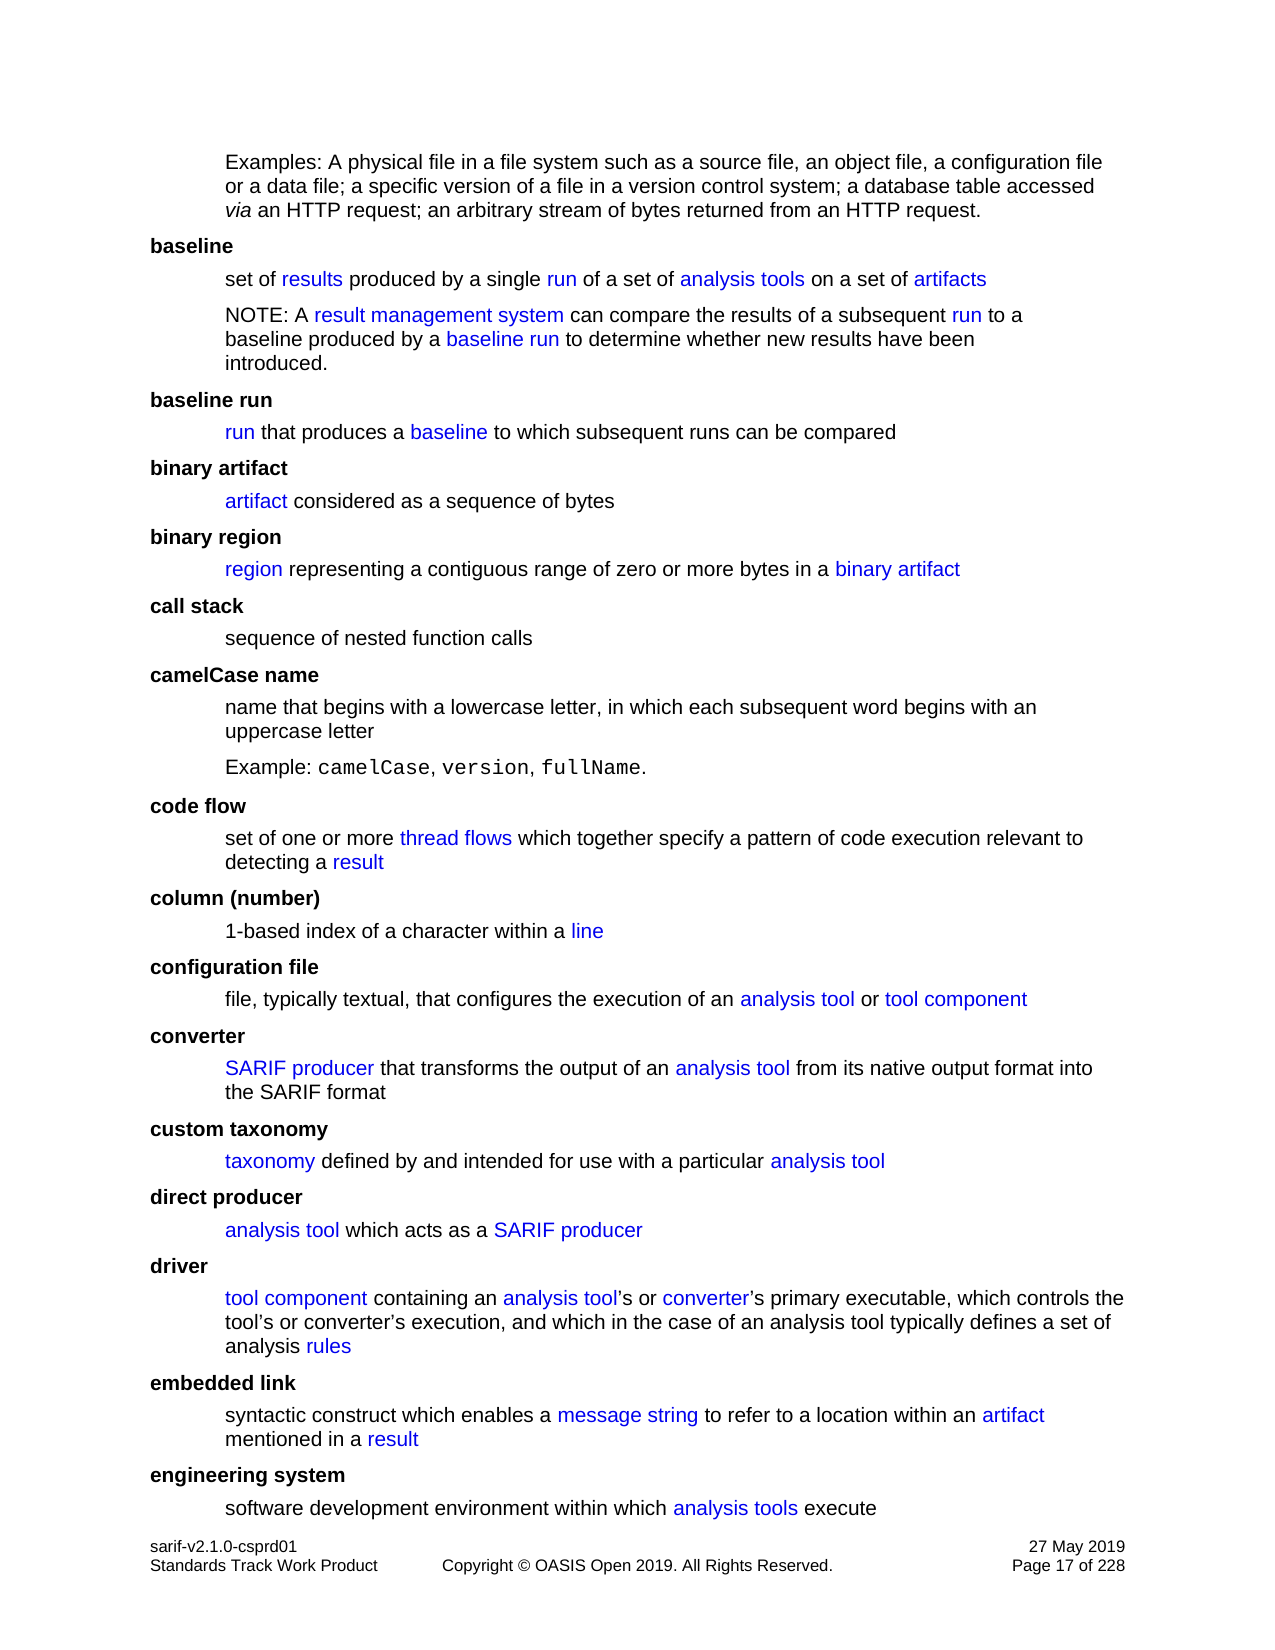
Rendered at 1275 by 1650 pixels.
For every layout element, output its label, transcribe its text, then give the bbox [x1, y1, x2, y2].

text baseline [150, 234, 825, 258]
text syntactic construct which enables a message string to refer to a location within an artifact mentioned in a result [225, 1403, 1125, 1451]
text code flow [150, 793, 825, 817]
text camelCase name [150, 662, 825, 686]
text set of one or more thread flows which together specify a pattern of code execution relevant to detecting a result [225, 826, 1125, 874]
text software development environment within which analysis tools execute [225, 1496, 1125, 1519]
text SARIF producer that transforms the output of an analysis tool from its native output format into the SARIF format [225, 1056, 1125, 1104]
text taxonomy defined by and intended for use with a particular analysis tool [225, 1149, 1125, 1173]
text Examples: A physical file in a file system such as a source file, an object file, a configuration file or a data file; a specific version of a file in a version control system; a database table accessed via an HTTP request; an arbitrary stream of bytes returned from an HTTP request. [225, 150, 1125, 222]
text sequence of nested function calls [225, 626, 1125, 650]
text set of results produced by a single run of a set of analysis tools on a set of artifacts [225, 267, 1125, 291]
text direct producer [150, 1185, 825, 1209]
text binary artifact [150, 456, 825, 480]
text region representing a contiguous range of zero or more bytes in a binary artifact [225, 557, 1125, 581]
text configuration file [150, 955, 825, 979]
text tool component containing an analysis tool’s or converter’s primary executable, which controls the tool’s or converter’s execution, and which in the case of an analysis tool typically defines a set of analysis rules [225, 1286, 1125, 1358]
text name that begins with a lowercase letter, in which each subsequent word begins with an uppercase letter [225, 695, 1125, 743]
text converter [150, 1024, 825, 1048]
text baseline run [150, 387, 825, 411]
text binary region [150, 525, 825, 549]
text engineering system [150, 1463, 825, 1487]
text column (number) [150, 886, 825, 910]
text file, typically textual, that configures the execution of an analysis tool or tool component [225, 987, 1125, 1011]
text embedded link [150, 1371, 825, 1394]
text 1-based index of a character within a line [225, 918, 1125, 942]
text analysis tool which acts as a SARIF producer [225, 1217, 1125, 1241]
text driver [150, 1254, 825, 1278]
text run that produces a baseline to which subsequent runs can be compared [225, 420, 1125, 444]
text Example: camelCase, version, fullName. [225, 755, 1050, 781]
text call stack [150, 594, 825, 618]
text custom taxonomy [150, 1116, 825, 1140]
text NOTE: A result management system can compare the results of a subsequent run to a baseline produced by a baseline run to determine whether new results have been introduced. [225, 303, 1050, 375]
text artifact considered as a sequence of bytes [225, 488, 1125, 512]
